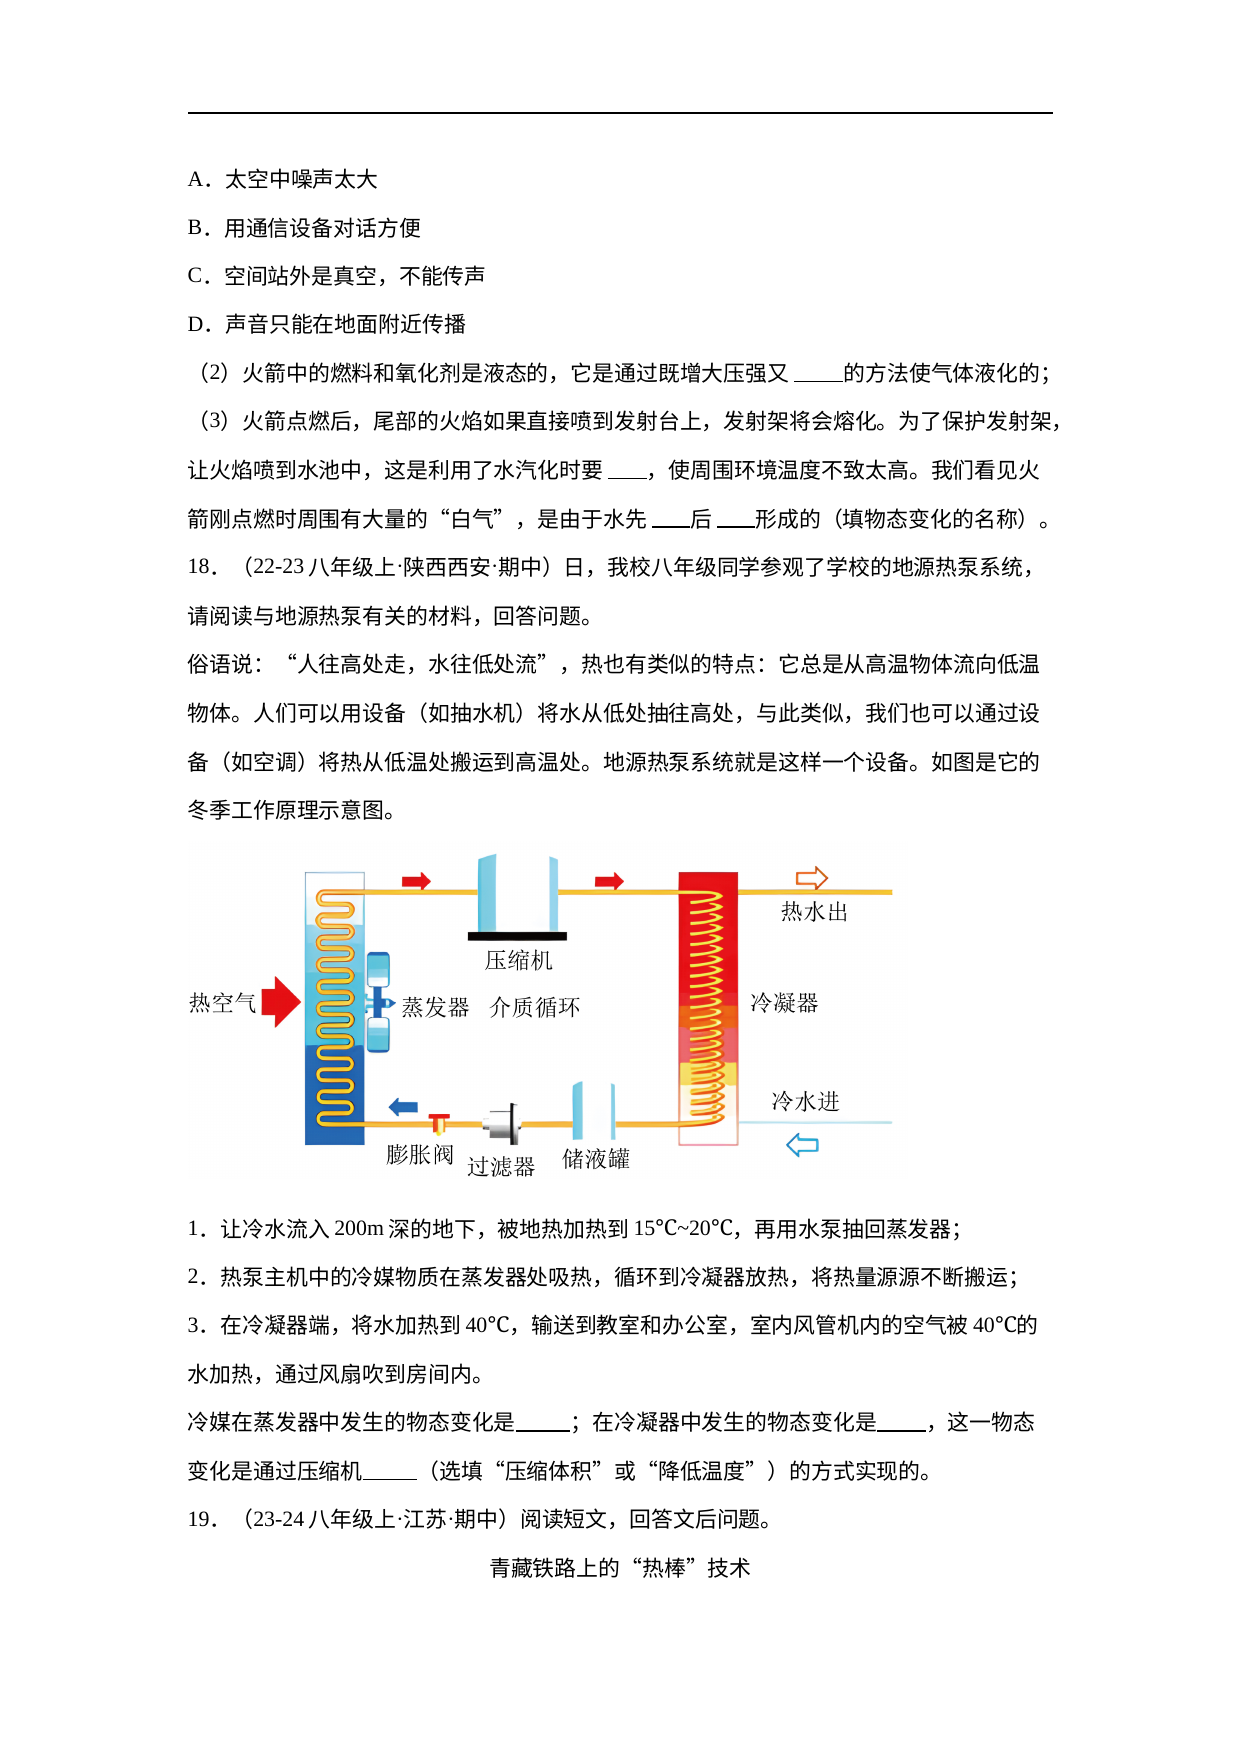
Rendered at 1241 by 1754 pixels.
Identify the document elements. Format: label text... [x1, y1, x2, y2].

text 俗语说：“人往高处走，水往低处流”，热也有类似的特点：它总是从高温物体流向低温物体。人们可以用设备（如抽水机）将水从低处抽往高处，与此类似，我们也可以通过设备（如空调）将热从低温处搬运到高温处。地源热泵系统就是这样一个设备。如图是它的冬季工作原理示意图。 [187, 647, 1053, 825]
text C．空间站外是真空，不能传声 [187, 259, 1053, 291]
text 冷媒在蒸发器中发生的物态变化是 ；在冷凝器中发生的物态变化是 ，这一物态变化是通过压缩机 （选填“压缩体积”或“降低温度”）的方式实现的。 [187, 1405, 1053, 1486]
text B．用通信设备对话方便 [187, 210, 1053, 243]
text 18．（22-23八年级上·陕西西安·期中）日，我校八年级同学参观了学校的地源热泵系统，请阅读与地源热泵有关的材料，回答问题。 [187, 549, 1053, 631]
text 2．热泵主机中的冷媒物质在蒸发器处吸热，循环到冷凝器放热，将热量源源不断搬运； [187, 1259, 1053, 1292]
text 1．让冷水流入200m深的地下，被地热加热到15℃~20℃，再用水泵抽回蒸发器； [187, 1211, 1053, 1244]
text （2）火箭中的燃料和氧化剂是液态的，它是通过既增大压强又 的方法使气体液化的； [187, 355, 1053, 388]
text 19．（23-24八年级上·江苏·期中）阅读短文，回答文后问题。 [187, 1502, 1053, 1534]
text D．声音只能在地面附近传播 [187, 307, 1053, 339]
picture [187, 841, 908, 1179]
text 青藏铁路上的“热棒”技术 [187, 1550, 1053, 1583]
text 3．在冷凝器端，将水加热到40℃，输送到教室和办公室，室内风管机内的空气被40℃的水加热，通过风扇吹到房间内。 [187, 1308, 1053, 1389]
text A．太空中噪声太大 [187, 162, 1053, 194]
text （3）火箭点燃后，尾部的火焰如果直接喷到发射台上，发射架将会熔化。为了保护发射架，让火焰喷到水池中，这是利用了水汽化时要 ，使周围环境温度不致太高。我们看见火箭刚点燃时周围有大量的“白气”，是由于水先 后 形成的（填物态变化的名称）。 [187, 404, 1053, 534]
